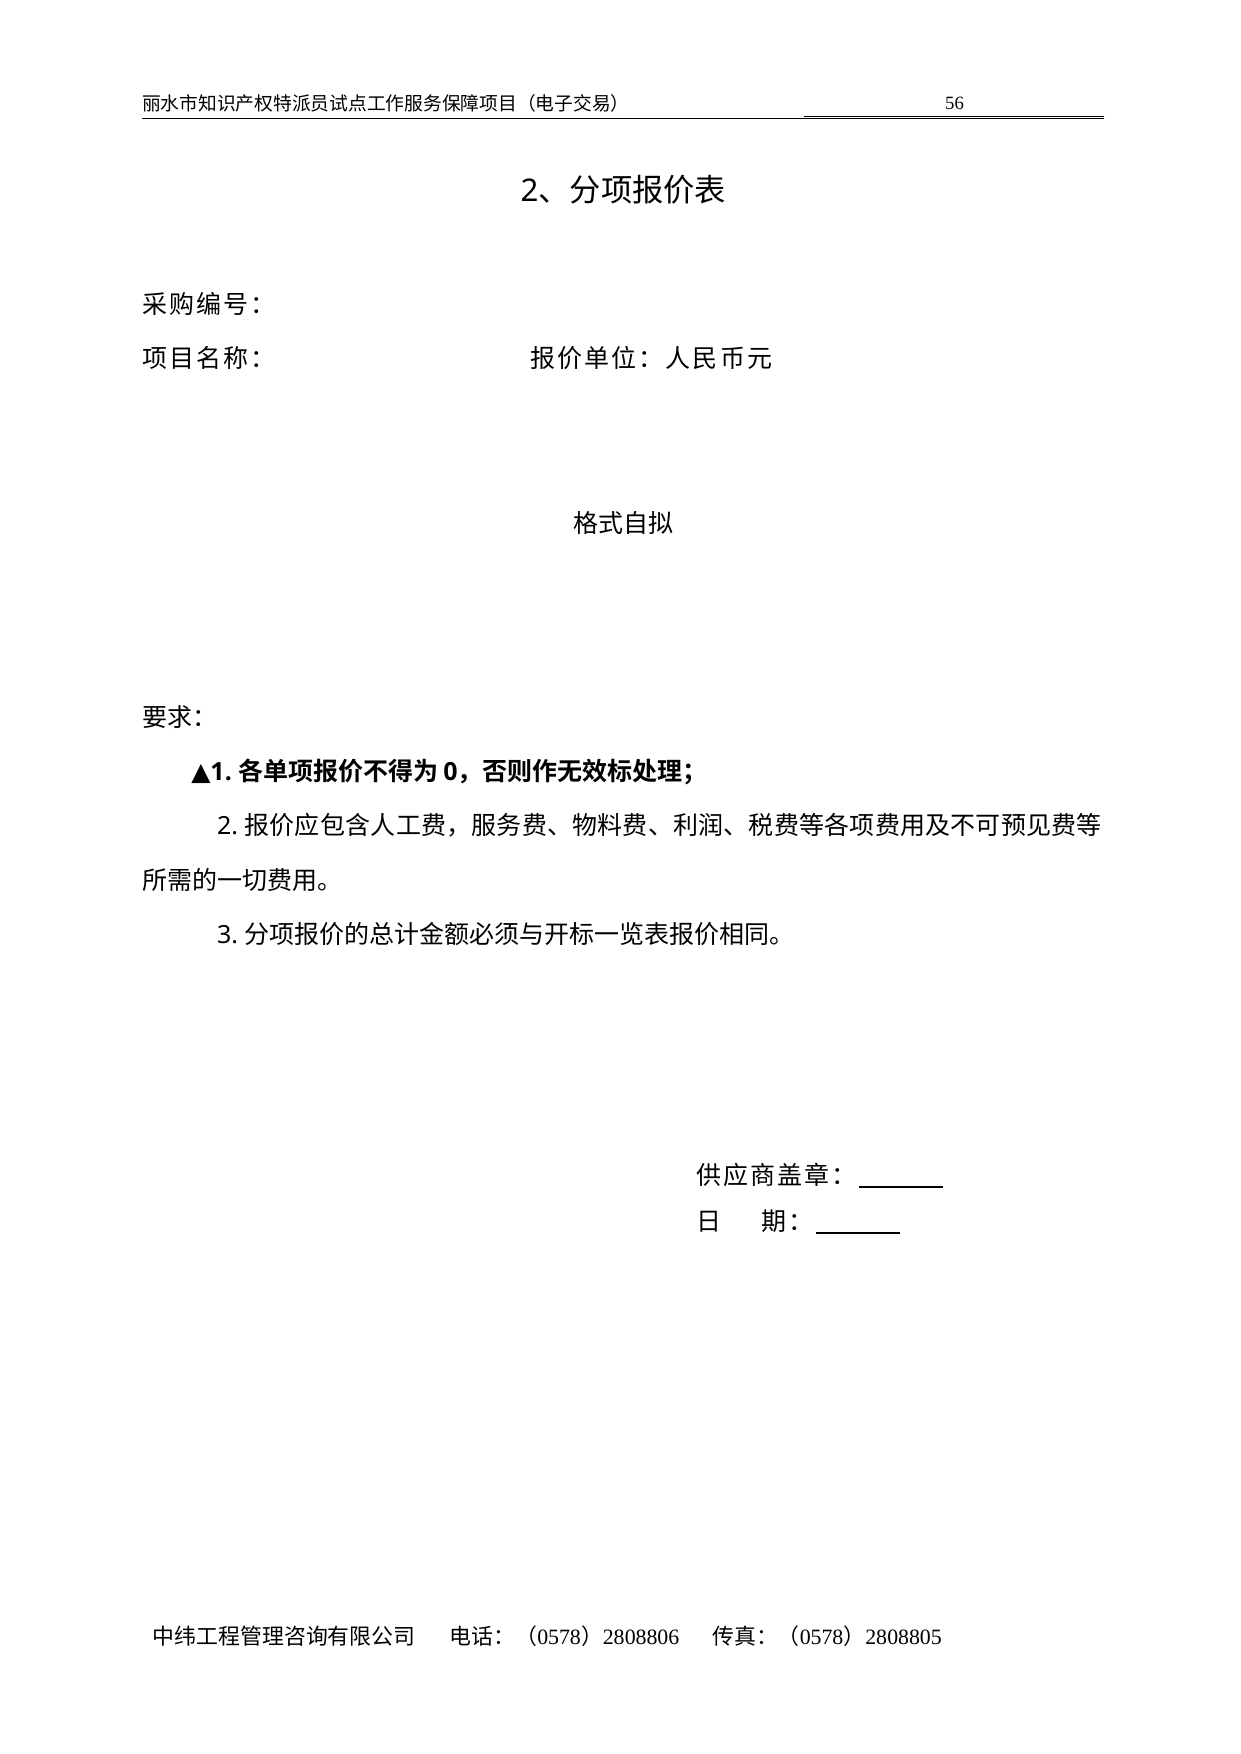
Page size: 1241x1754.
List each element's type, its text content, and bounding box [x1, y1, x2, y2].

text 采购编号： [142, 284, 1104, 321]
text 供应商盖章： [142, 1148, 1104, 1193]
list 报价应包含人工费，服务费、物料费、利润、税费等各项费用及不可预见费等所需的一切费用。 [142, 806, 1104, 896]
text ▲1. 各单项报价不得为0，否则作无效标处理； [142, 751, 1104, 788]
text 格式自拟 [142, 504, 1104, 540]
text 项目名称： 报价单位：人民币元 [142, 339, 1104, 375]
text 2、分项报价表 [142, 165, 1104, 211]
list 分项报价的总计金额必须与开标一览表报价相同。 [142, 914, 1104, 951]
text 要求： [142, 697, 1104, 733]
text 日 期： [142, 1193, 1104, 1239]
